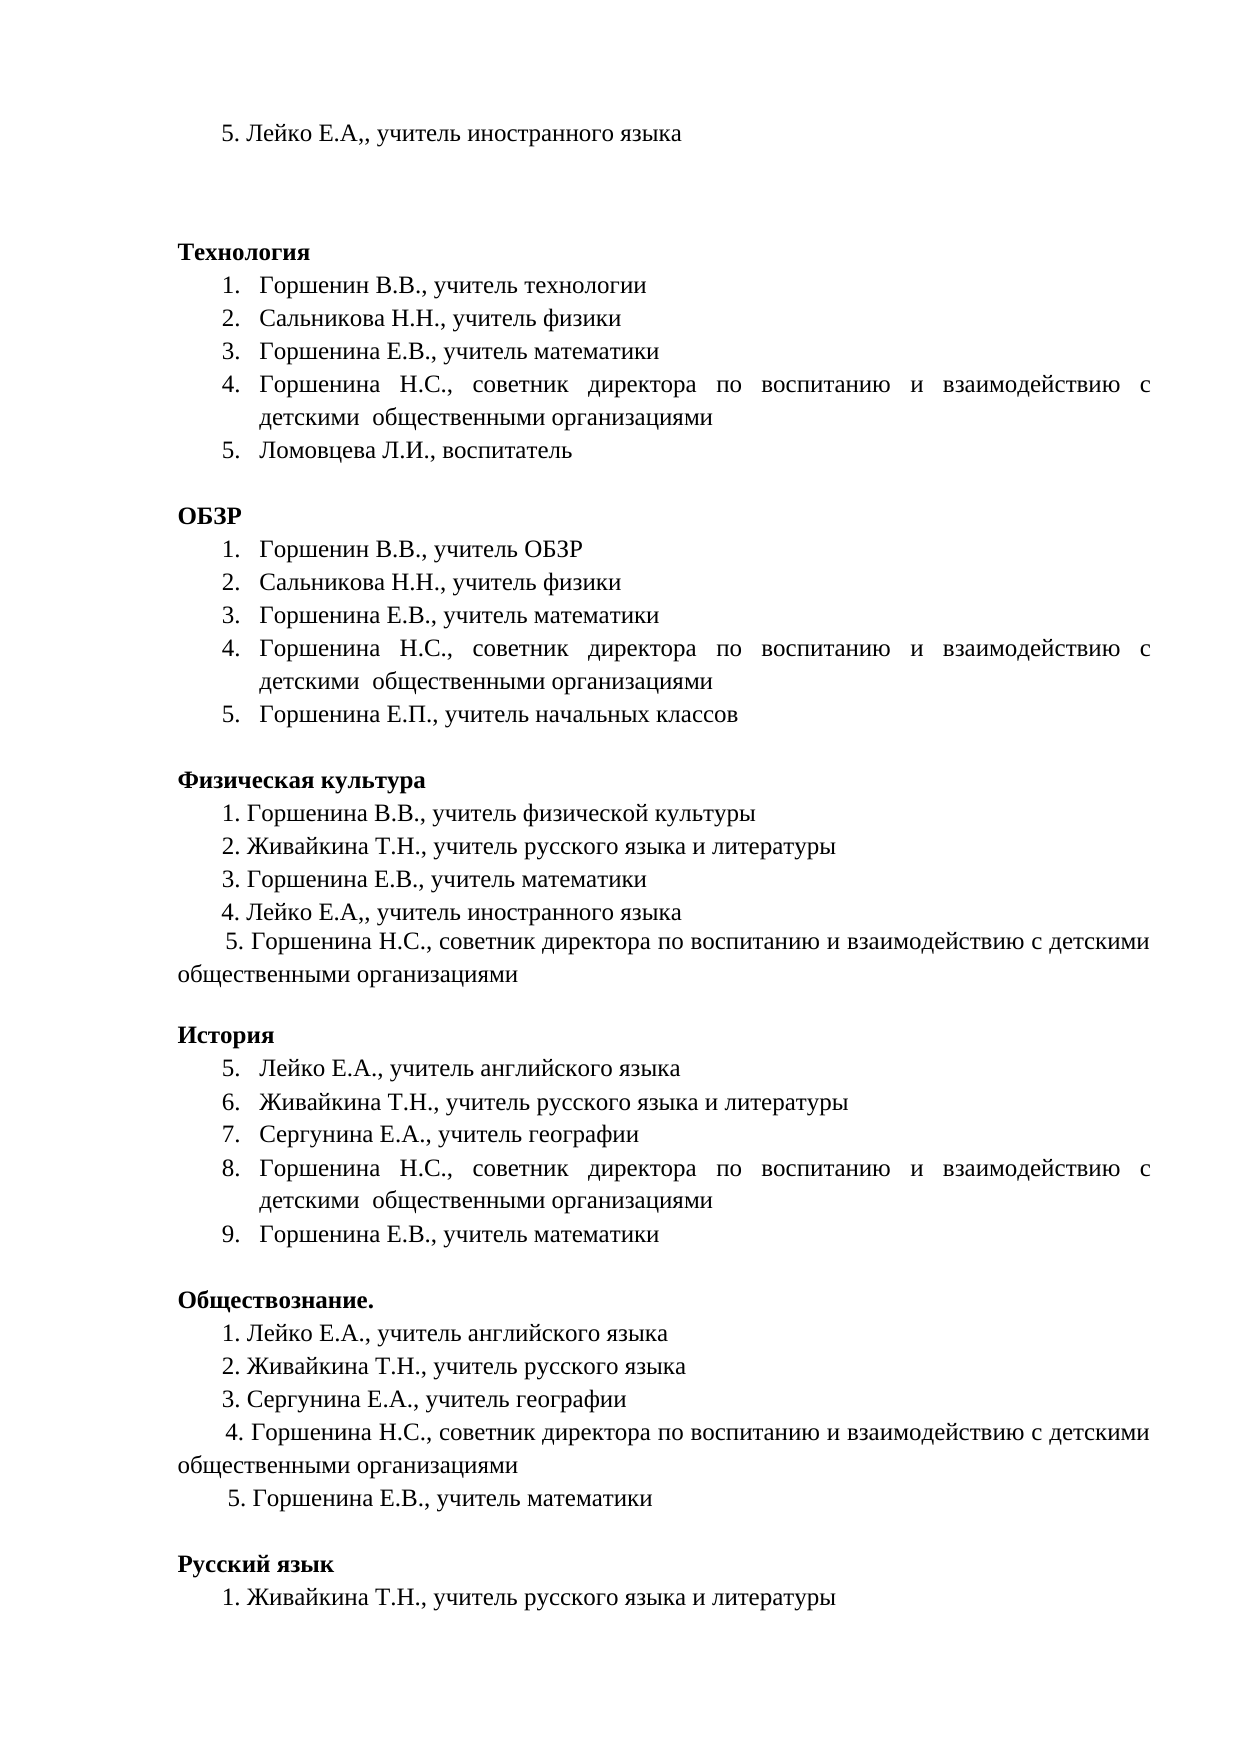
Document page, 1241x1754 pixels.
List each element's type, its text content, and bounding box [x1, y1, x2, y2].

text 5. Горшенина Н.С., советник директора по воспитанию и взаимодействию с детскими общественными организациями [177, 926, 1152, 987]
text Обществознание. [177, 1285, 1152, 1313]
list Горшенина Н.С., советник директора по воспитанию и взаимодействию с детскими общественными организациями [222, 1153, 1152, 1214]
list Горшенина Н.С., советник директора по воспитанию и взаимодействию с детскими общественными организациями [222, 633, 1152, 694]
list Горшенина Е.В., учитель математики [222, 336, 1152, 365]
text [177, 1417, 1152, 1478]
text 1. Горшенина В.В., учитель физической культуры [177, 798, 1152, 827]
list Горшенина Е.В., учитель математики [222, 600, 1152, 628]
text 1. Живайкина Т.Н., учитель русского языка и литературы [177, 1582, 1152, 1611]
text 3. Сергунина Е.А., учитель географии [177, 1384, 1152, 1412]
text Технология [177, 237, 1152, 266]
text 2. Живайкина Т.Н., учитель русского языка [177, 1351, 1152, 1379]
text ОБЗР [177, 501, 1152, 529]
text 4. Лейко Е.А,, учитель иностранного языка [177, 897, 1152, 926]
text 2. Живайкина Т.Н., учитель русского языка и литературы [177, 831, 1152, 860]
list Горшенина Е.П., учитель начальных классов [222, 699, 1152, 728]
text 5. Лейко Е.А,, учитель иностранного языка [177, 118, 1152, 147]
list Горшенин В.В., учитель ОБЗР [222, 534, 1152, 562]
text 5. Горшенина Е.В., учитель математики [177, 1483, 1152, 1512]
list Ломовцева Л.И., воспитатель [222, 436, 1152, 464]
list Горшенин В.В., учитель технологии [222, 270, 1152, 299]
list Горшенина Н.С., советник директора по воспитанию и взаимодействию с детскими общественными организациями [222, 369, 1152, 431]
list Сальникова Н.Н., учитель физики [222, 567, 1152, 596]
text История [177, 1021, 1152, 1049]
text Физическая культура [177, 765, 1152, 794]
text 3. Горшенина Е.В., учитель математики [177, 864, 1152, 893]
text 1. Лейко Е.А., учитель английского языка [177, 1318, 1152, 1346]
list Сальникова Н.Н., учитель физики [222, 303, 1152, 332]
text Русский язык [177, 1549, 1152, 1578]
list Лейко Е.А., учитель английского языка [222, 1053, 1152, 1082]
list Сергунина Е.А., учитель географии [222, 1119, 1152, 1148]
list Горшенина Е.В., учитель математики [222, 1219, 1152, 1247]
list Живайкина Т.Н., учитель русского языка и литературы [222, 1087, 1152, 1115]
